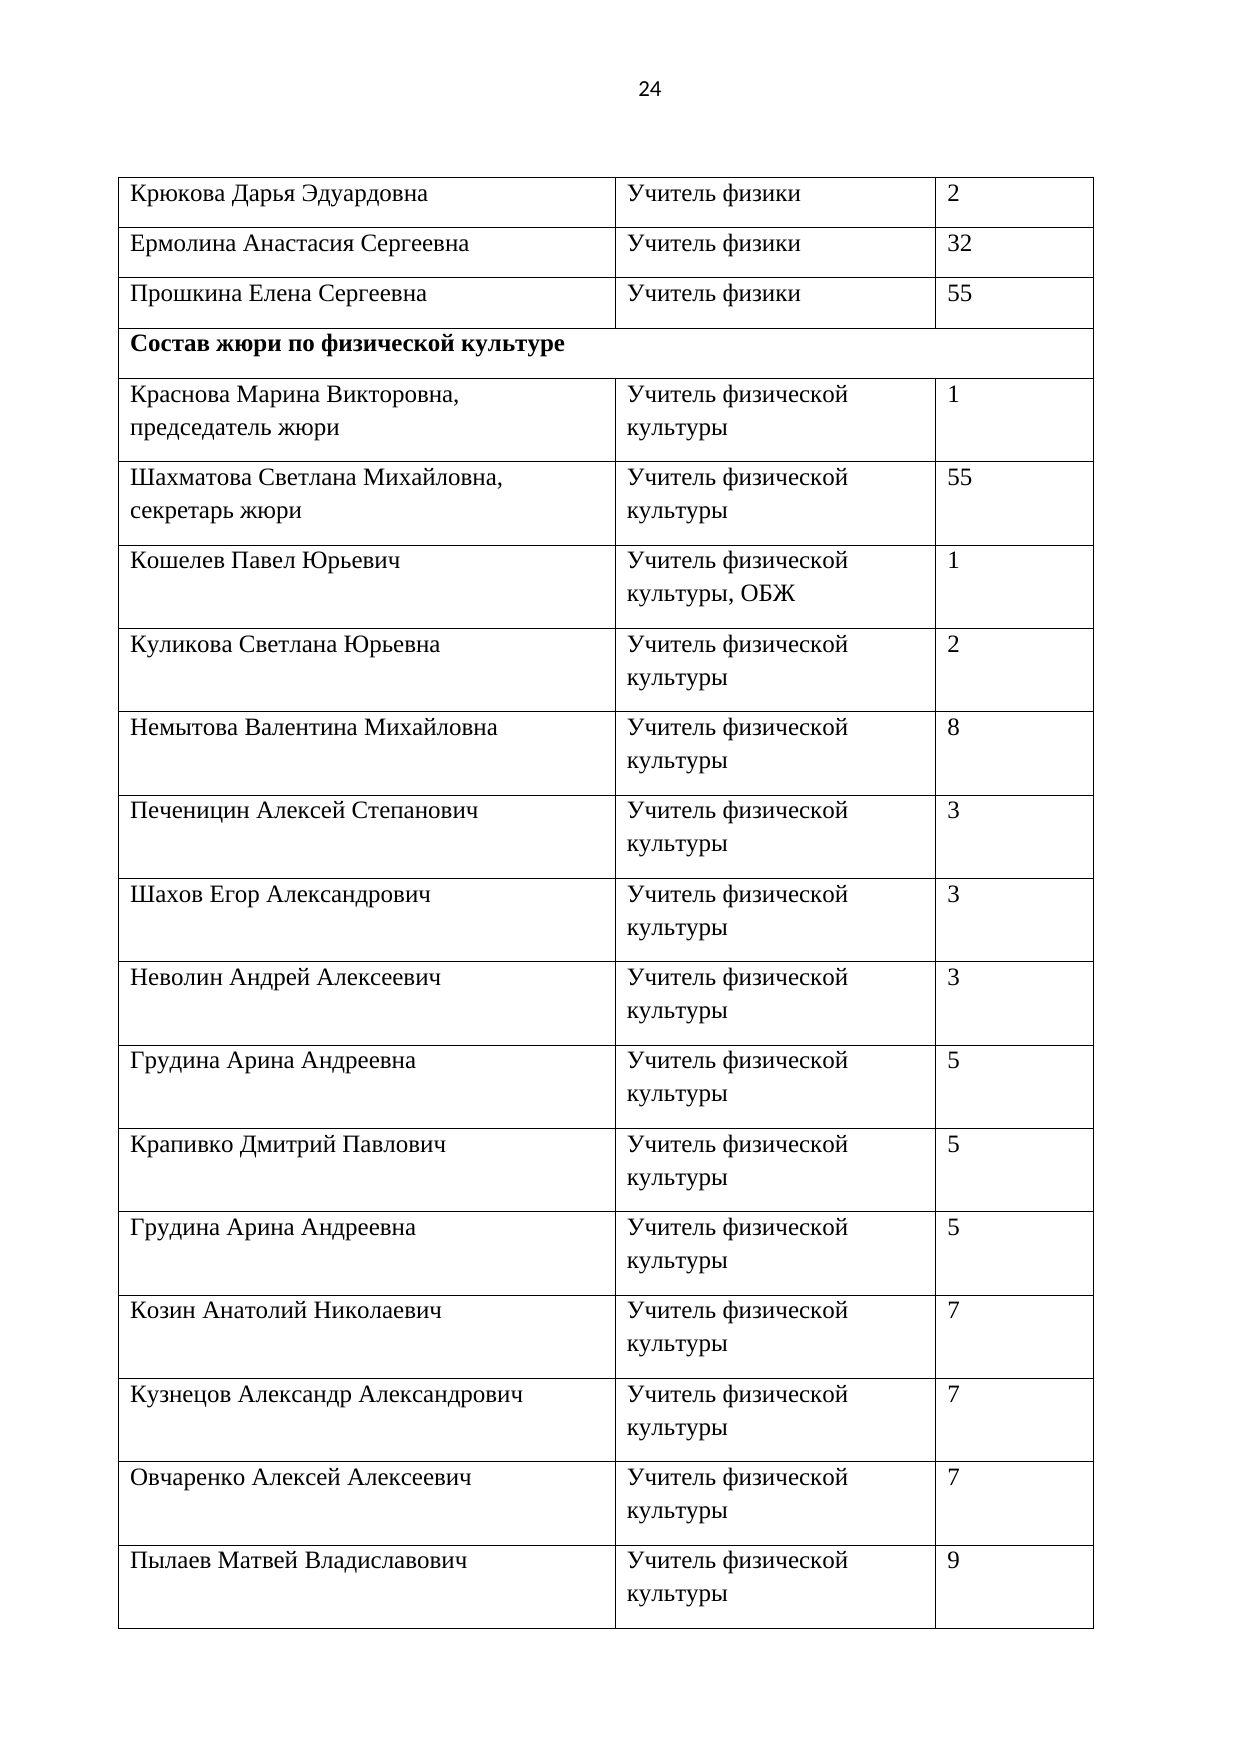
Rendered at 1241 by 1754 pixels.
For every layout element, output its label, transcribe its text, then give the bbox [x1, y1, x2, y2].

table_cell 3 [936, 962, 1093, 1044]
table_cell 8 [936, 712, 1093, 794]
table_cell Крюкова Дарья Эдуардовна [119, 178, 615, 227]
table_cell Куликова Светлана Юрьевна [119, 629, 615, 711]
table_cell Учитель физической культуры [616, 879, 935, 961]
table_cell 1 [936, 379, 1093, 461]
table_cell Грудина Арина Андреевна [119, 1046, 615, 1128]
table_cell Неволин Андрей Алексеевич [119, 962, 615, 1044]
table_cell 55 [936, 278, 1093, 327]
table_cell Учитель физики [616, 178, 935, 227]
table_cell Учитель физической культуры [616, 629, 935, 711]
table_cell Учитель физики [616, 278, 935, 327]
table_cell Печеницин Алексей Степанович [119, 796, 615, 878]
table_cell Учитель физической культуры [616, 379, 935, 461]
table_cell Учитель физической культуры [616, 1212, 935, 1294]
table_cell Шахматова Светлана Михайловна, секретарь жюри [119, 462, 615, 544]
table_cell Учитель физической культуры, ОБЖ [616, 546, 935, 628]
table_cell Пылаев Матвей Владиславович [119, 1546, 615, 1628]
table_cell Грудина Арина Андреевна [119, 1212, 615, 1294]
table_cell Учитель физической культуры [616, 796, 935, 878]
table_cell 7 [936, 1296, 1093, 1378]
table_cell Кошелев Павел Юрьевич [119, 546, 615, 628]
table_cell Учитель физической культуры [616, 1046, 935, 1128]
table_cell 5 [936, 1046, 1093, 1128]
table_cell 7 [936, 1379, 1093, 1461]
table_cell Ермолина Анастасия Сергеевна [119, 228, 615, 277]
table_cell Краснова Марина Викторовна, председатель жюри [119, 379, 615, 461]
table_cell Учитель физической культуры [616, 1129, 935, 1211]
table_cell 1 [936, 546, 1093, 628]
table_cell Козин Анатолий Николаевич [119, 1296, 615, 1378]
table_cell Шахов Егор Александрович [119, 879, 615, 961]
table_cell 55 [936, 462, 1093, 544]
table_cell Кузнецов Александр Александрович [119, 1379, 615, 1461]
table_cell Овчаренко Алексей Алексеевич [119, 1462, 615, 1544]
table_cell 32 [936, 228, 1093, 277]
table_cell Учитель физики [616, 228, 935, 277]
table_cell 5 [936, 1129, 1093, 1211]
table_cell Учитель физической культуры [616, 462, 935, 544]
table_cell 3 [936, 796, 1093, 878]
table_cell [616, 1546, 935, 1628]
table_cell Учитель физической культуры [616, 962, 935, 1044]
table_cell Крапивко Дмитрий Павлович [119, 1129, 615, 1211]
table_cell 3 [936, 879, 1093, 961]
table_cell Учитель физической культуры [616, 1379, 935, 1461]
table_cell 2 [936, 629, 1093, 711]
table_cell Учитель физической культуры [616, 1462, 935, 1544]
table_cell 2 [936, 178, 1093, 227]
table_cell 9 [936, 1546, 1093, 1628]
table_cell 7 [936, 1462, 1093, 1544]
table_cell Состав жюри по физической культуре [119, 329, 1093, 378]
table_cell Учитель физической культуры [616, 712, 935, 794]
table_cell Учитель физической культуры [616, 1296, 935, 1378]
table_cell 5 [936, 1212, 1093, 1294]
table_cell Немытова Валентина Михайловна [119, 712, 615, 794]
table_cell Прошкина Елена Сергеевна [119, 278, 615, 327]
